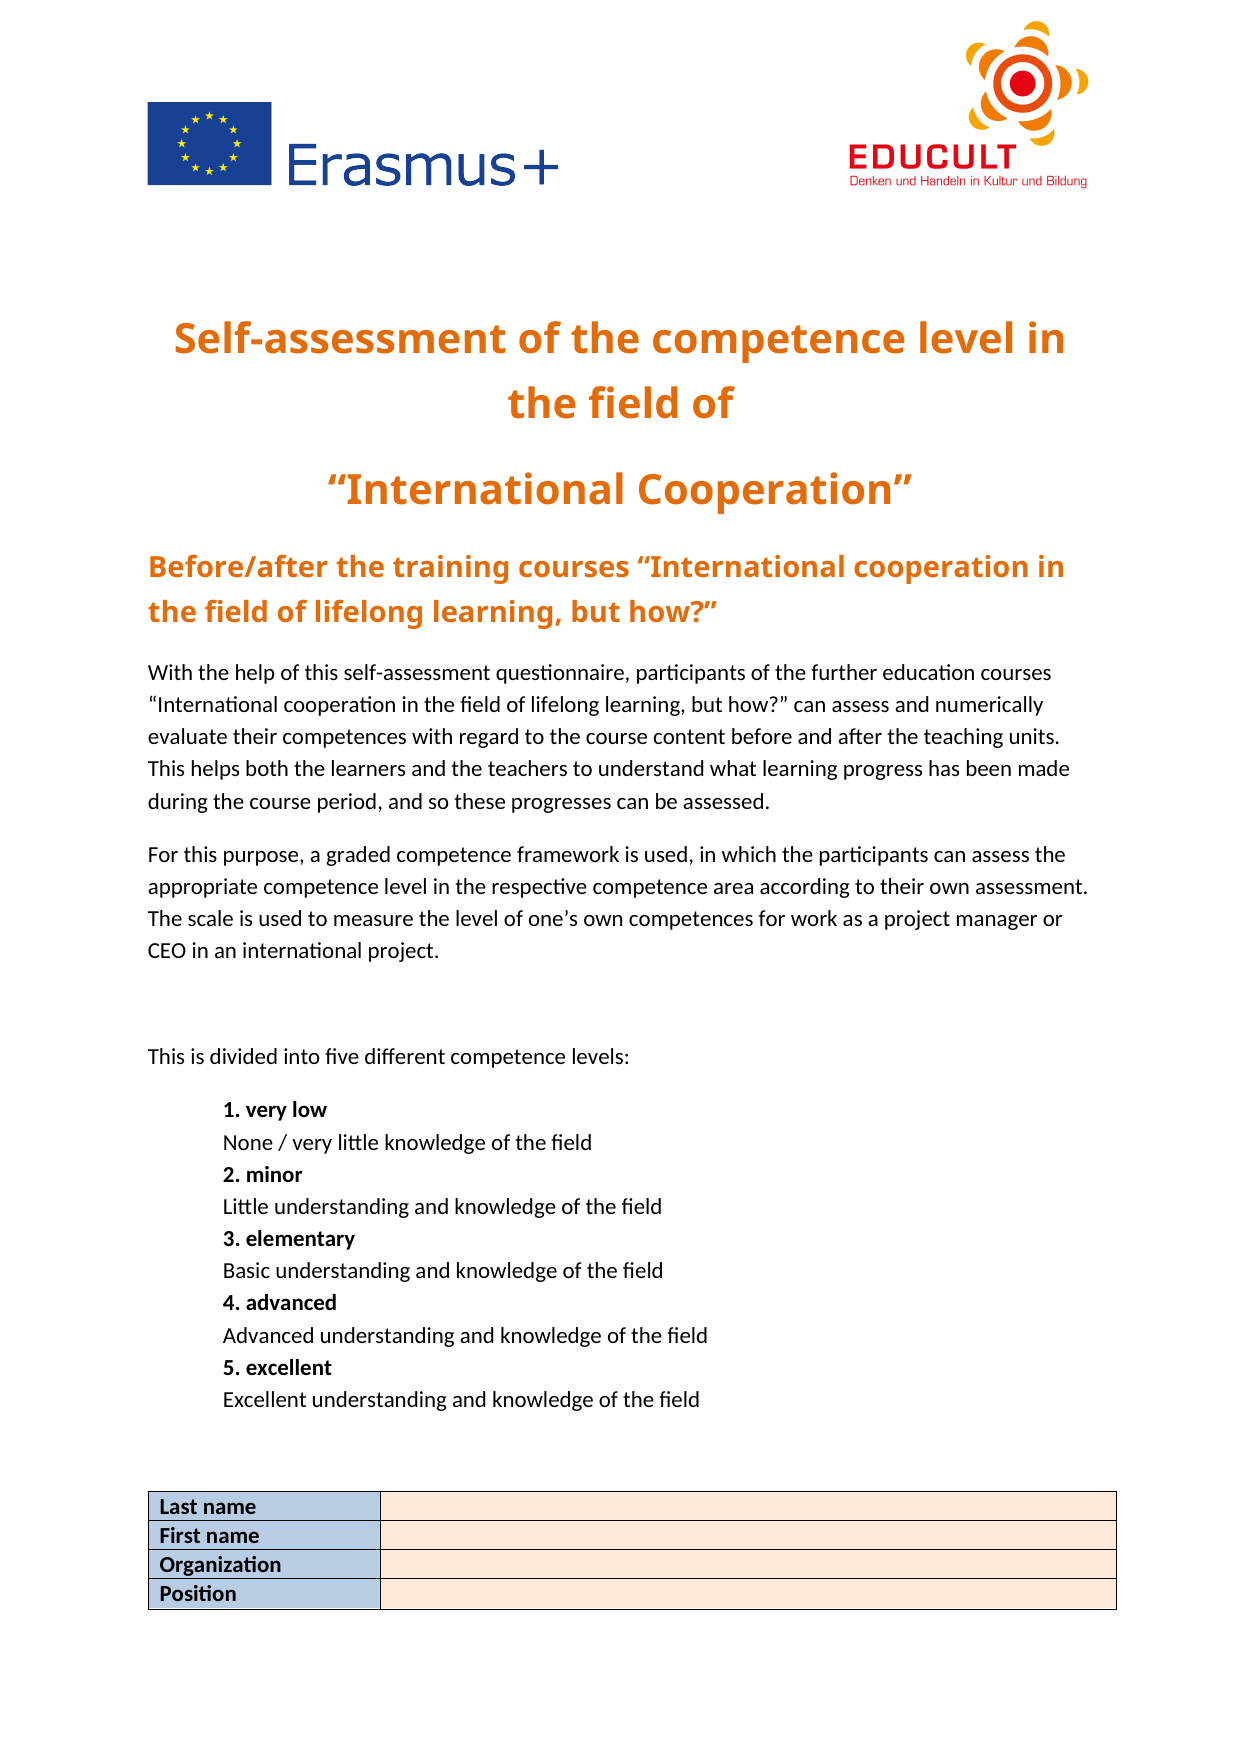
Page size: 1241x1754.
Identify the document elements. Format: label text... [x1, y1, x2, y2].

table_cell [381, 1579, 1116, 1608]
text For this purpose, a graded competence framework is used, in which the participants can assess the appropriate competence level in the respective competence area according to their own assessment. The scale is used to measure the level of one’s own competences for work as a project manager or CEO in an international project. [148, 840, 1093, 964]
picture [147, 102, 559, 186]
text “International Cooperation” [148, 460, 1093, 517]
list Basic understanding and knowledge of the field [223, 1256, 1093, 1284]
list None / very little knowledge of the field [223, 1128, 1093, 1156]
list 1. very low [223, 1095, 1093, 1123]
table_cell [381, 1550, 1116, 1578]
list Advanced understanding and knowledge of the field [223, 1321, 1093, 1349]
list 3. elementary [223, 1224, 1093, 1252]
list 5. excellent [223, 1353, 1093, 1381]
list Little understanding and knowledge of the field [223, 1192, 1093, 1220]
text With the help of this self-assessment questionnaire, participants of the further education courses “International cooperation in the field of lifelong learning, but how?” can assess and numerically evaluate their competences with regard to the course content before and after the teaching units. This helps both the learners and the teachers to understand what learning progress has been made during the course period, and so these progresses can be assessed. [148, 658, 1093, 815]
table_cell First name [149, 1521, 380, 1549]
table_cell [381, 1521, 1116, 1549]
table_header Last name [149, 1492, 380, 1520]
text Self-assessment of the competence level in the field of [148, 309, 1093, 431]
table_cell Position [149, 1579, 380, 1608]
picture [847, 19, 1089, 189]
table_header [381, 1492, 1116, 1520]
text Before/after the training courses “International cooperation in the field of lifelong learning, but how?” [148, 546, 1093, 631]
table_cell Organization [149, 1550, 380, 1578]
text This is divided into five different competence levels: [148, 1042, 1093, 1070]
list 4. advanced [223, 1288, 1093, 1317]
list Excellent understanding and knowledge of the field [223, 1385, 1093, 1413]
list 2. minor [223, 1160, 1093, 1188]
